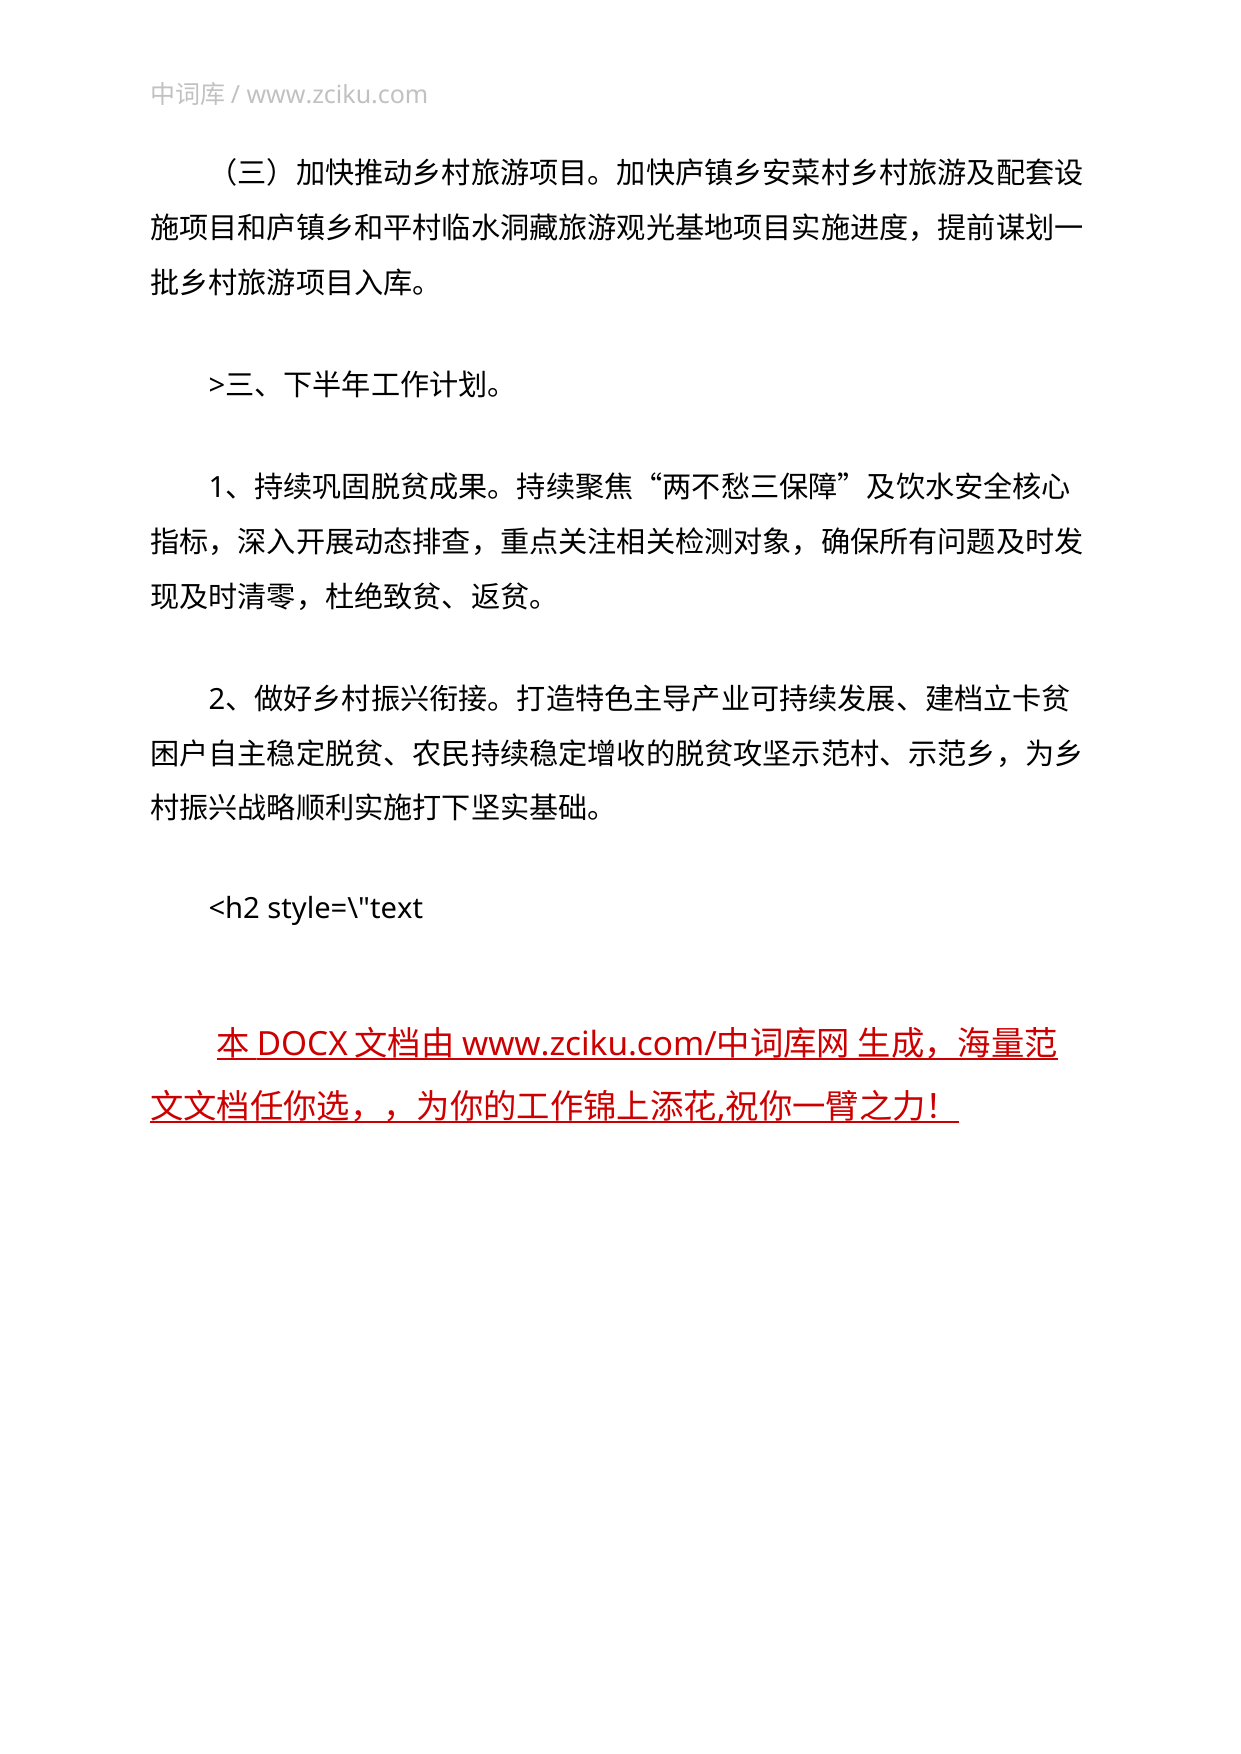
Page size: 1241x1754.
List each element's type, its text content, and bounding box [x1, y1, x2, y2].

text 本DOCX文档由 www.zciku.com/中词库网 生成，海量范文文档任你选，，为你的工作锦上添花,祝你一臂之力！ [150, 1017, 1090, 1128]
text 2、做好乡村振兴衔接。打造特色主导产业可持续发展、建档立卡贫困户自主稳定脱贫、农民持续稳定增收的脱贫攻坚示范村、示范乡，为乡村振兴战略顺利实施打下坚实基础。 [150, 675, 1090, 827]
text 1、持续巩固脱贫成果。持续聚焦“两不愁三保障”及饮水安全核心指标，深入开展动态排查，重点关注相关检测对象，确保所有问题及时发现及时清零，杜绝致贫、返贫。 [150, 463, 1090, 616]
text >三、下半年工作计划。 [150, 362, 1090, 404]
text <h2 style=\"text [150, 887, 1090, 927]
text （三）加快推动乡村旅游项目。加快庐镇乡安菜村乡村旅游及配套设施项目和庐镇乡和平村临水洞藏旅游观光基地项目实施进度，提前谋划一批乡村旅游项目入库。 [150, 150, 1090, 302]
